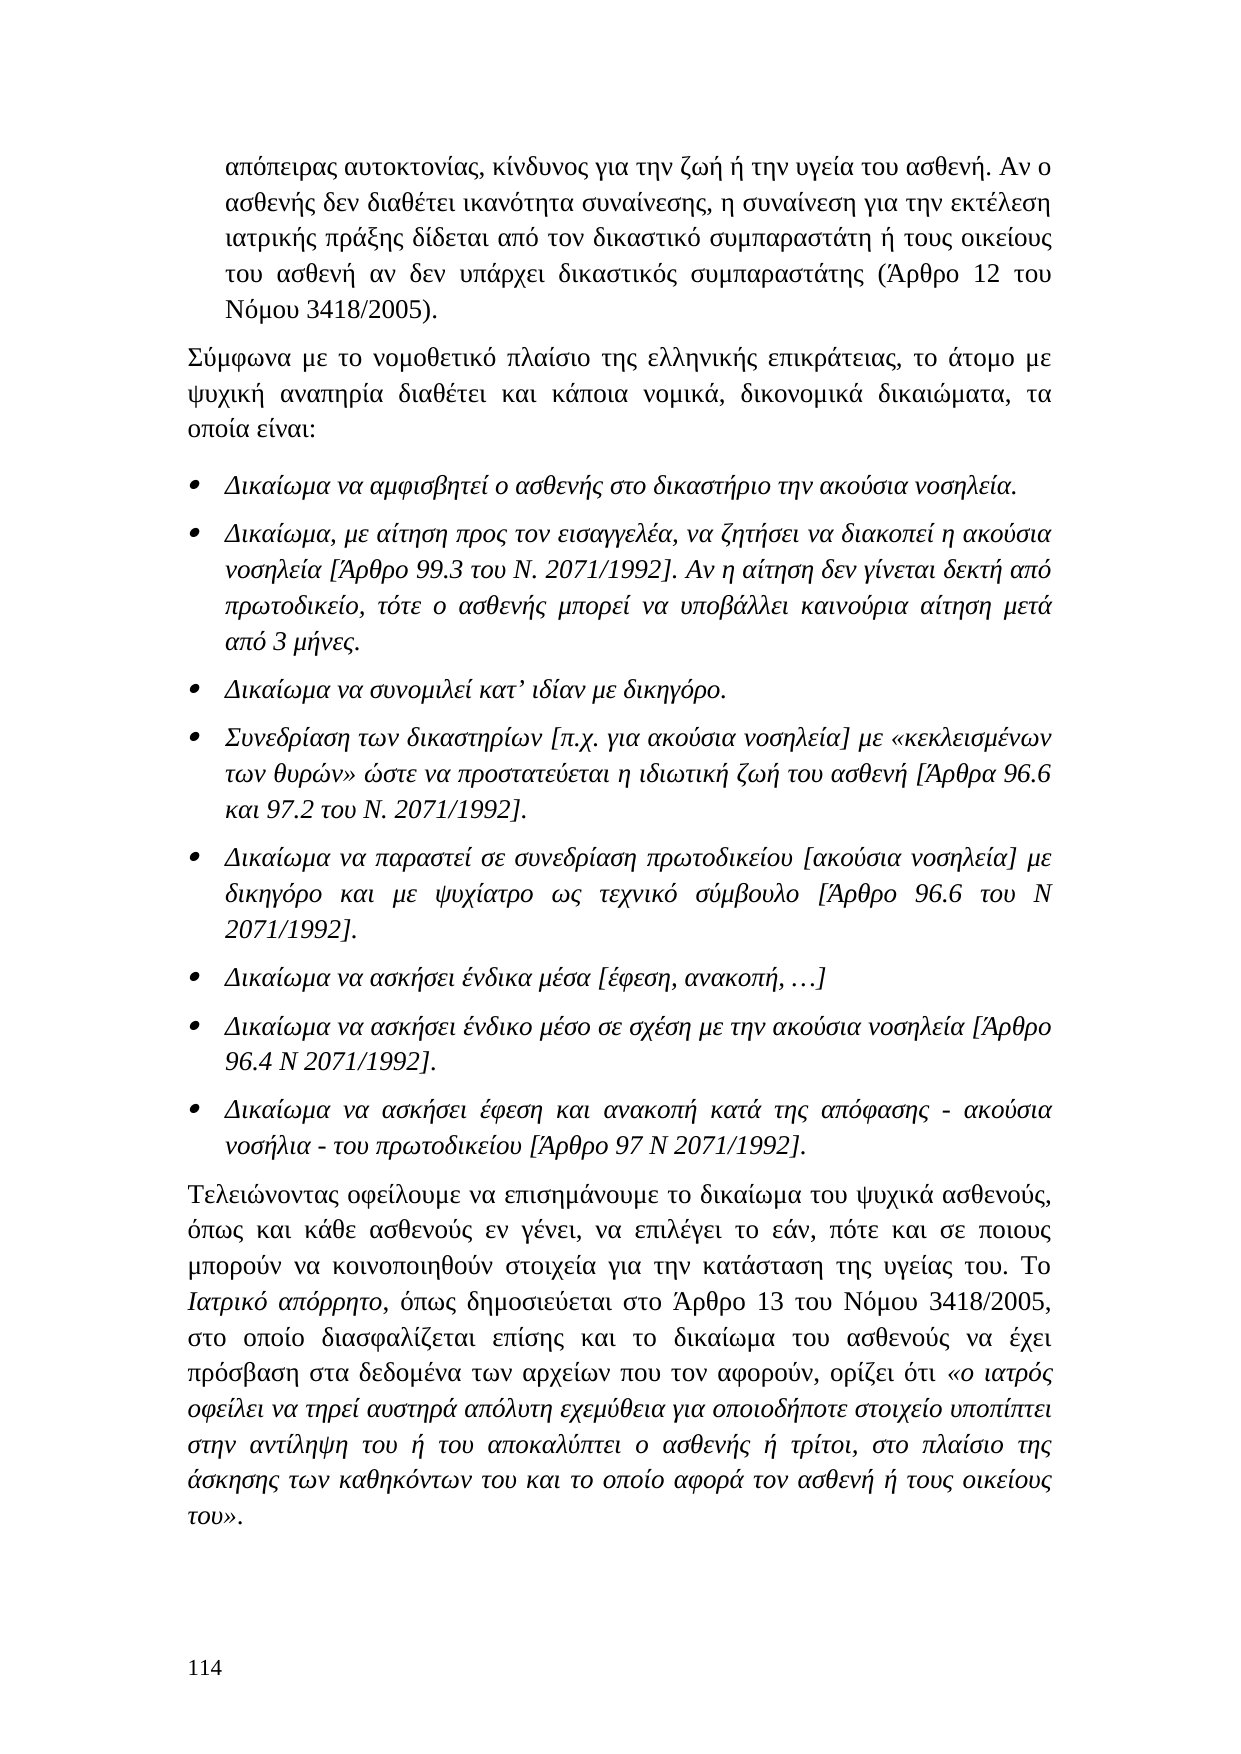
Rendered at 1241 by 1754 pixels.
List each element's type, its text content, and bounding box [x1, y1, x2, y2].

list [225, 150, 1053, 324]
text Δικαίωμα να συνομιλεί κατ’ ιδίαν με δικηγόρο. [187, 673, 1053, 704]
text Δικαίωμα να παραστεί σε συνεδρίαση πρωτοδικείου [ακούσια νοσηλεία] με δικηγόρο και με ψυχίατρο ως τεχνικό σύμβουλο [Άρθρο 96.6 του Ν 2071/1992]. [187, 841, 1053, 944]
text Δικαίωμα να αμφισβητεί ο ασθενής στο δικαστήριο την ακούσια νοσηλεία. [187, 469, 1053, 500]
text Δικαίωμα, με αίτηση προς τον εισαγγελέα, να ζητήσει να διακοπεί η ακούσια νοσηλεία [Άρθρο 99.3 του Ν. 2071/1992]. Αν η αίτηση δεν γίνεται δεκτή από πρωτοδικείο, τότε ο ασθενής μπορεί να υποβάλλει καινούρια αίτηση μετά από 3 μήνες. [187, 518, 1053, 656]
text Δικαίωμα να ασκήσει ένδικο μέσο σε σχέση με την ακούσια νοσηλεία [Άρθρο 96.4 Ν 2071/1992]. [187, 1009, 1053, 1077]
text Σύμφωνα με το νομοθετικό πλαίσιο της ελληνικής επικράτειας, το άτομο με ψυχική αναπηρία διαθέτει και κάποια νομικά, δικονομικά δικαιώματα, τα οποία είναι: [187, 341, 1053, 444]
text Δικαίωμα να ασκήσει ένδικα μέσα [έφεση, ανακοπή, …] [187, 961, 1053, 992]
text Τελειώνοντας οφείλουμε να επισημάνουμε το δικαίωμα του ψυχικά ασθενούς, όπως και κάθε ασθενούς εν γένει, να επιλέγει το εάν, πότε και σε ποιους μπορούν να κοινοποιηθούν στοιχεία για την κατάσταση της υγείας του. Το Ιατρικό απόρρητο, όπως δημοσιεύεται στο Άρθρο 13 του Νόμου 3418/2005, στο οποίο διασφαλίζεται επίσης και το δικαίωμα του ασθενούς να έχει πρόσβαση στα δεδομένα των αρχείων που τον αφορούν, ορίζει ότι «ο ιατρός οφείλει να τηρεί αυστηρά απόλυτη εχεμύθεια για οποιοδήποτε στοιχείο υποπίπτει στην αντίληψη του ή του αποκαλύπτει ο ασθενής ή τρίτοι, στο πλαίσιο της άσκησης των καθηκόντων του και το οποίο αφορά τον ασθενή ή τους οικείους του». [187, 1178, 1053, 1530]
text Δικαίωμα να ασκήσει έφεση και ανακοπή κατά της απόφασης - ακούσια νοσήλια - του πρωτοδικείου [Άρθρο 97 Ν 2071/1992]. [187, 1094, 1053, 1161]
text Συνεδρίαση των δικαστηρίων [π.χ. για ακούσια νοσηλεία] με «κεκλεισμένων των θυρών» ώστε να προστατεύεται η ιδιωτική ζωή του ασθενή [Άρθρα 96.6 και 97.2 του Ν. 2071/1992]. [187, 722, 1053, 824]
